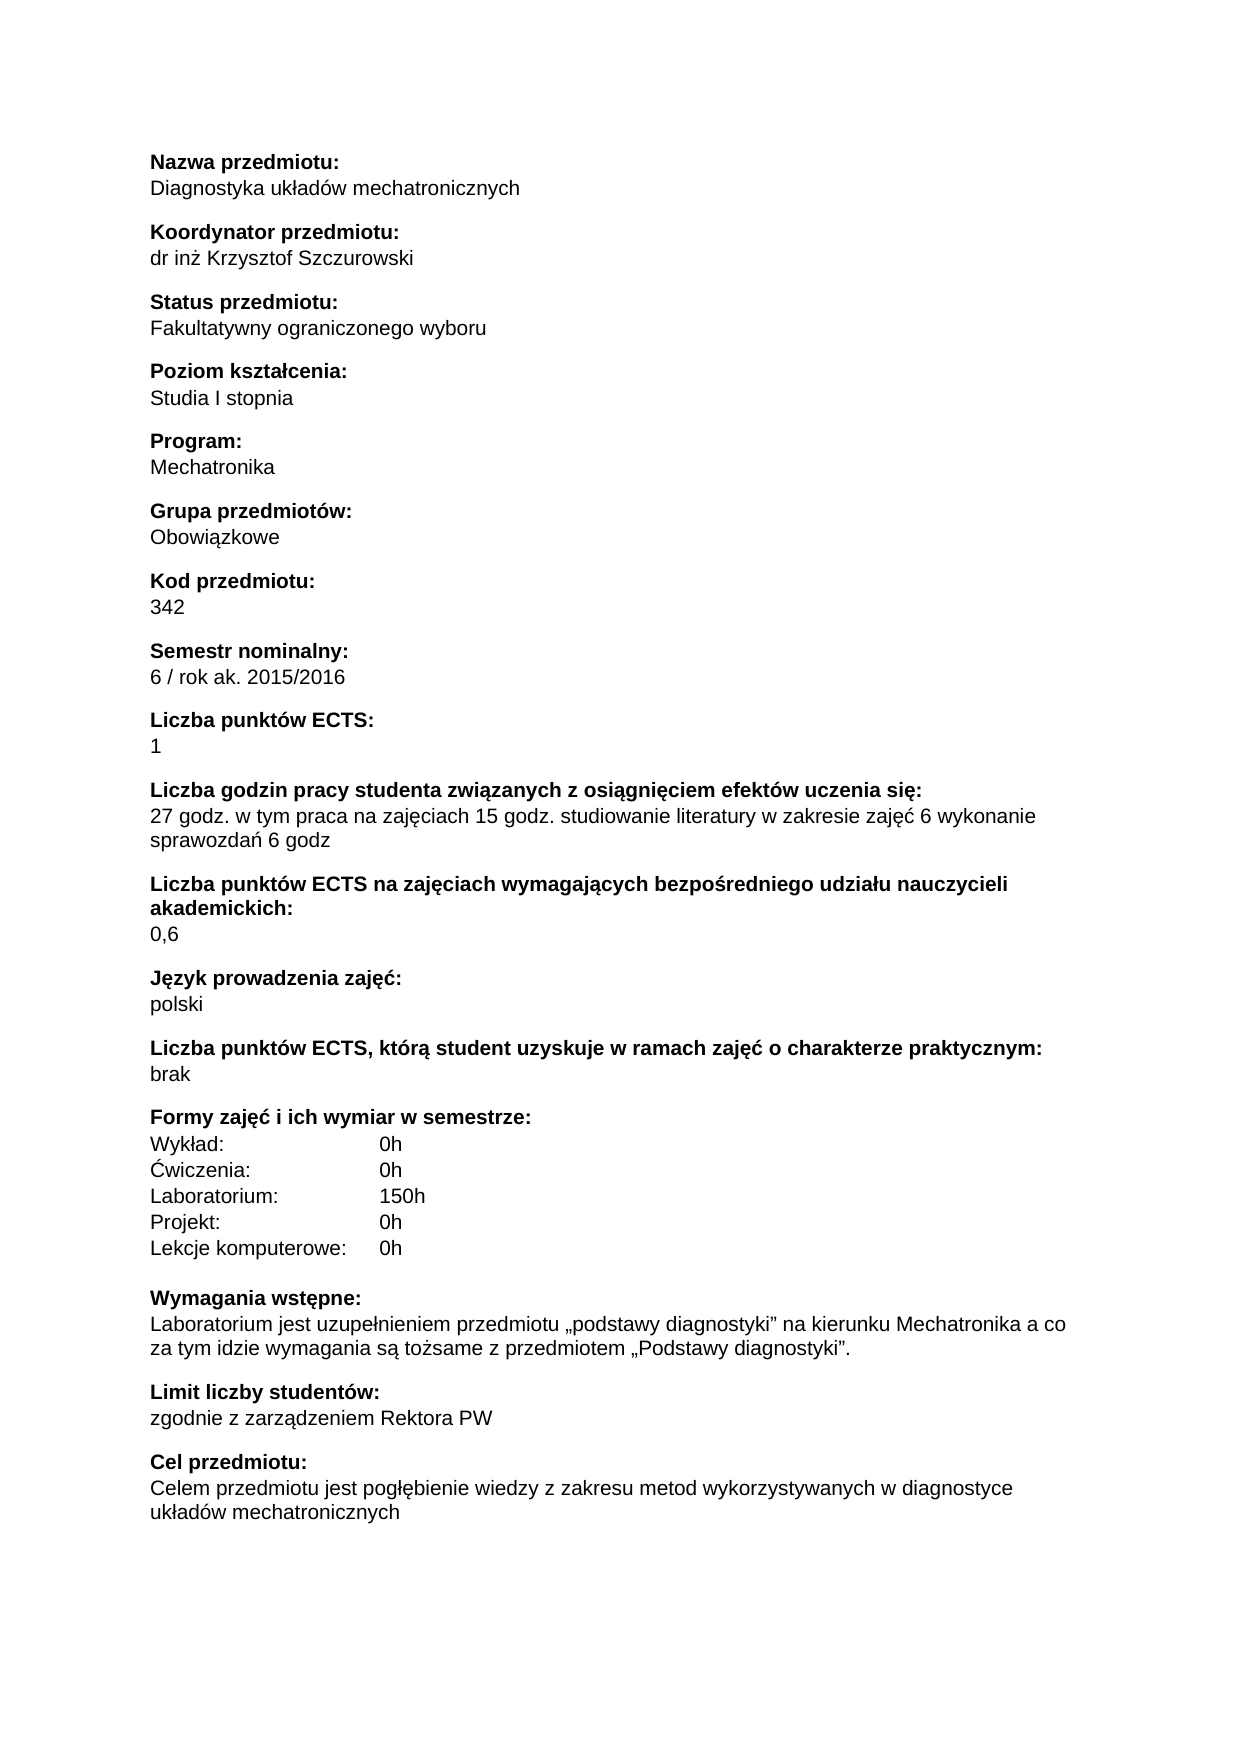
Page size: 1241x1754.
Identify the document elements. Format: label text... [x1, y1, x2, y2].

text Obowiązkowe [150, 525, 1090, 549]
text Język prowadzenia zajęć: [150, 966, 1090, 989]
text Liczba punktów ECTS na zajęciach wymagających bezpośredniego udziału nauczycieli akademickich: [150, 872, 1090, 920]
text zgodnie z zarządzeniem Rektora PW [150, 1406, 1090, 1430]
text 342 [150, 595, 1090, 619]
table_cell 150h [369, 1182, 597, 1208]
text polski [150, 992, 1090, 1016]
table_header Wykład: [140, 1132, 367, 1156]
text Koordynator przedmiotu: [150, 220, 1090, 244]
table_cell 0h [369, 1234, 597, 1260]
text Mechatronika [150, 455, 1090, 479]
text Celem przedmiotu jest pogłębienie wiedzy z zakresu metod wykorzystywanych w diagnostyce układów mechatronicznych [150, 1476, 1090, 1523]
text brak [150, 1061, 1090, 1085]
text Kod przedmiotu: [150, 569, 1090, 593]
text Liczba godzin pracy studenta związanych z osiągnięciem efektów uczenia się: [150, 778, 1090, 802]
text Diagnostyka układów mechatronicznych [150, 176, 1090, 200]
text Semestr nominalny: [150, 638, 1090, 662]
text Limit liczby studentów: [150, 1380, 1090, 1404]
table_cell 0h [369, 1208, 597, 1234]
text dr inż Krzysztof Szczurowski [150, 246, 1090, 270]
text 1 [150, 734, 1090, 758]
text 27 godz. w tym praca na zajęciach 15 godz. studiowanie literatury w zakresie zajęć 6 wykonanie sprawozdań 6 godz [150, 804, 1090, 852]
text Status przedmiotu: [150, 289, 1090, 313]
text 6 / rok ak. 2015/2016 [150, 664, 1090, 688]
text Grupa przedmiotów: [150, 499, 1090, 523]
text Formy zajęć i ich wymiar w semestrze: [150, 1105, 1090, 1129]
text Laboratorium jest uzupełnieniem przedmiotu „podstawy diagnostyki” na kierunku Mechatronika a co za tym idzie wymagania są tożsame z przedmiotem „Podstawy diagnostyki”. [150, 1312, 1090, 1360]
table_cell Laboratorium: [140, 1184, 367, 1208]
text Nazwa przedmiotu: [150, 150, 1090, 174]
table_cell Ćwiczenia: [140, 1158, 367, 1182]
text Fakultatywny ograniczonego wyboru [150, 316, 1090, 339]
text Wymagania wstępne: [150, 1286, 1090, 1310]
table_header 0h [369, 1132, 597, 1156]
table_cell 0h [369, 1156, 597, 1182]
text Studia I stopnia [150, 385, 1090, 409]
text 0,6 [150, 922, 1090, 946]
text Liczba punktów ECTS, którą student uzyskuje w ramach zajęć o charakterze praktycznym: [150, 1035, 1090, 1059]
text Poziom kształcenia: [150, 359, 1090, 383]
table_cell Lekcje komputerowe: [140, 1236, 367, 1260]
text Program: [150, 429, 1090, 453]
text Liczba punktów ECTS: [150, 708, 1090, 732]
text Cel przedmiotu: [150, 1449, 1090, 1473]
table_cell Projekt: [140, 1210, 367, 1234]
